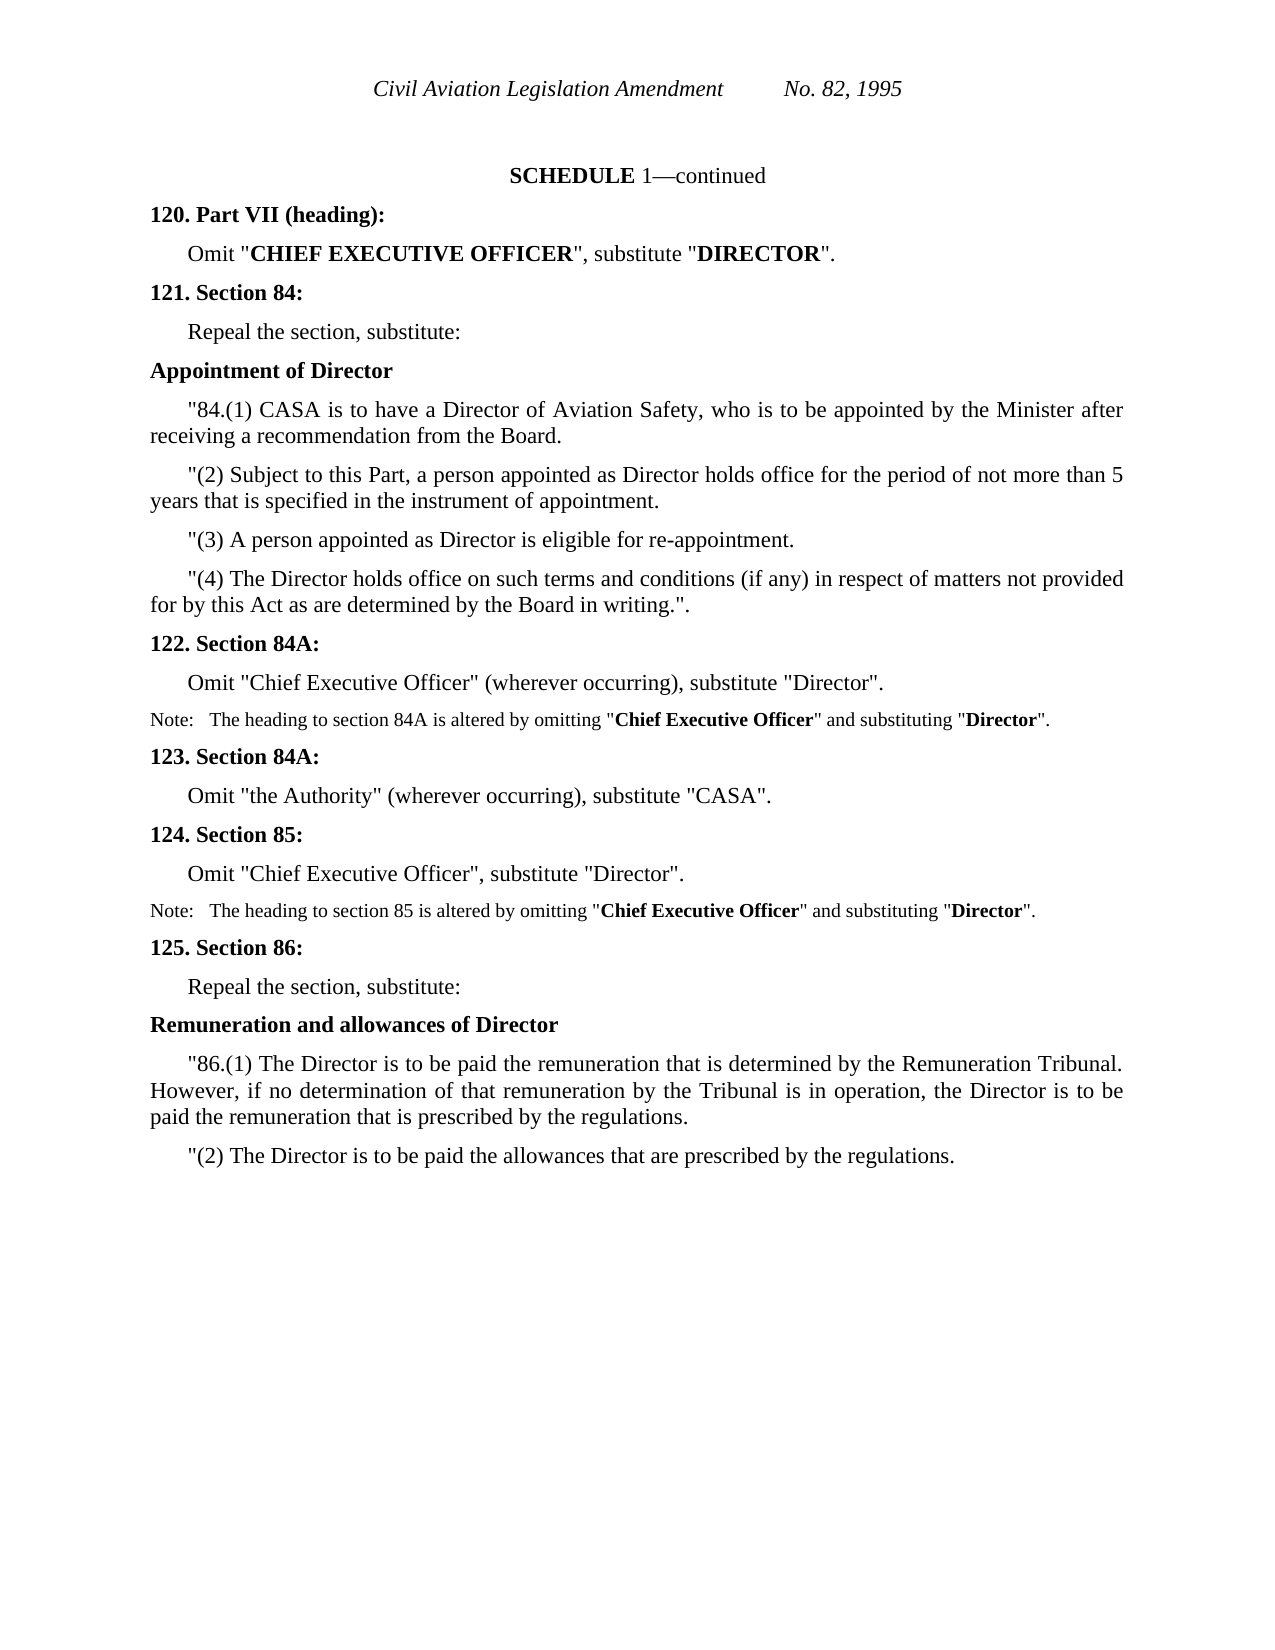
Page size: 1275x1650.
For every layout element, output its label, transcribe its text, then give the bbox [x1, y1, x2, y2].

text SCHEDULE 1—continued [150, 162, 1125, 189]
text "(4) The Director holds office on such terms and conditions (if any) in respect of matters not provided for by this Act as are determined by the Board in writing.". [150, 565, 1125, 618]
text Remuneration and allowances of Director [150, 1012, 1125, 1038]
text "(2) The Director is to be paid the allowances that are prescribed by the regulations. [150, 1142, 1125, 1168]
text Omit "Chief Executive Officer" (wherever occurring), substitute "Director". [150, 669, 1125, 695]
text Repeal the section, substitute: [150, 318, 1125, 344]
text "86.(1) The Director is to be paid the remuneration that is determined by the Remuneration Tribunal. However, if no determination of that remuneration by the Tribunal is in operation, the Director is to be paid the remuneration that is prescribed by the regulations. [150, 1050, 1125, 1129]
text "(3) A person appointed as Director is eligible for re-appointment. [150, 526, 1125, 552]
text Omit "CHIEF EXECUTIVE OFFICER", substitute "DIRECTOR". [150, 240, 1125, 267]
text Omit "Chief Executive Officer", substitute "Director". [150, 860, 1125, 886]
text "84.(1) CASA is to have a Director of Aviation Safety, who is to be appointed by the Minister after receiving a recommendation from the Board. [150, 396, 1125, 448]
text 125. Section 86: [150, 934, 1125, 960]
text Note: The heading to section 84A is altered by omitting "Chief Executive Officer" and substituting "Director". [150, 708, 1125, 731]
text 120. Part VII (heading): [150, 201, 1125, 228]
text 122. Section 84A: [150, 630, 1125, 656]
text Appointment of Director [150, 357, 1125, 383]
text 124. Section 85: [150, 821, 1125, 847]
text 123. Section 84A: [150, 743, 1125, 769]
text "(2) Subject to this Part, a person appointed as Director holds office for the period of not more than 5 years that is specified in the instrument of appointment. [150, 461, 1125, 513]
text Note: The heading to section 85 is altered by omitting "Chief Executive Officer" and substituting "Director". [150, 898, 1125, 921]
text 121. Section 84: [150, 279, 1125, 305]
text Repeal the section, substitute: [150, 973, 1125, 999]
text Omit "the Authority" (wherever occurring), substitute "CASA". [150, 782, 1125, 808]
